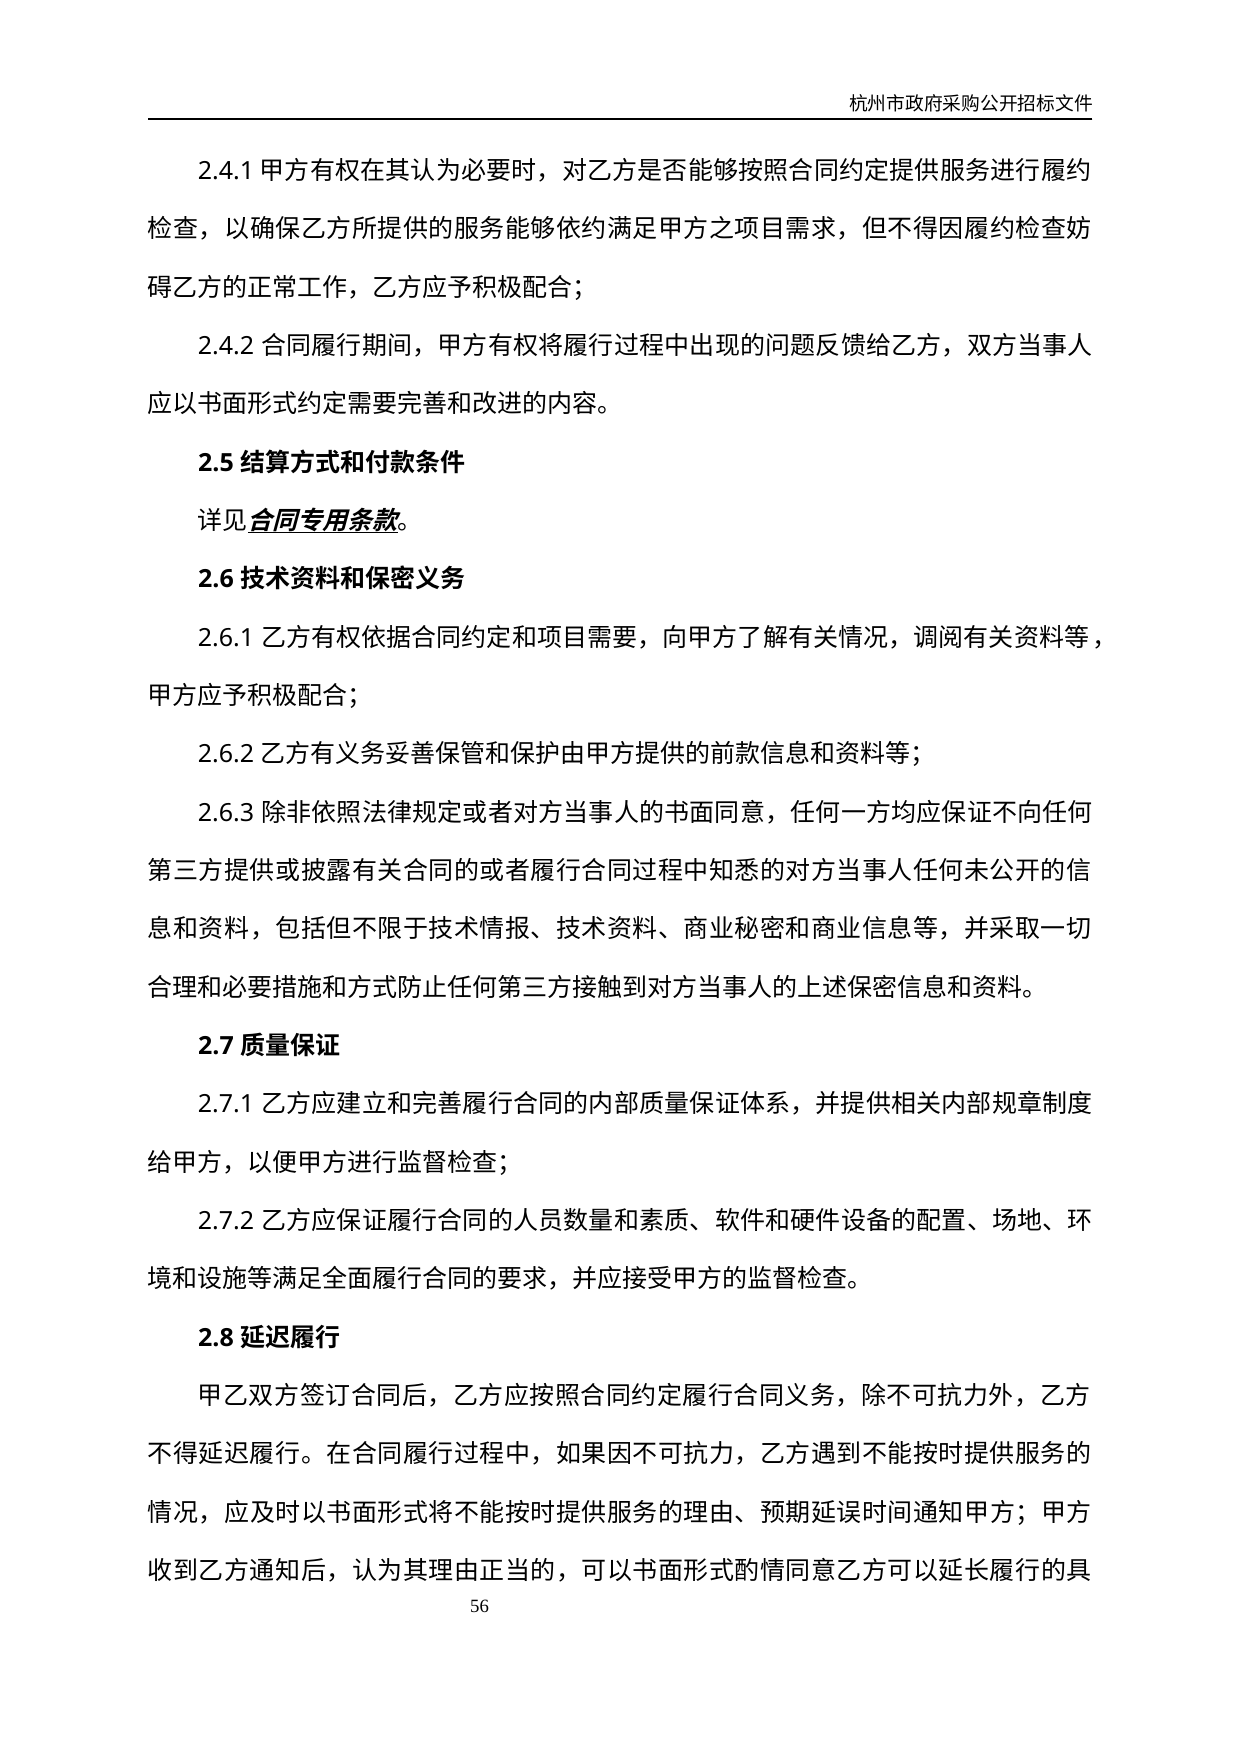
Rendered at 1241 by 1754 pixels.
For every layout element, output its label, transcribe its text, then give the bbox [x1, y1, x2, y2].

text 2.6.3 除非依照法律规定或者对方当事人的书面同意，任何一方均应保证不向任何第三方提供或披露有关合同的或者履行合同过程中知悉的对方当事人任何未公开的信息和资料，包括但不限于技术情报、技术资料、商业秘密和商业信息等，并采取一切合理和必要措施和方式防止任何第三方接触到对方当事人的上述保密信息和资料。 [148, 774, 1092, 1008]
text 2.5 结算方式和付款条件 [148, 424, 1092, 483]
text 2.4.1甲方有权在其认为必要时，对乙方是否能够按照合同约定提供服务进行履约检查，以确保乙方所提供的服务能够依约满足甲方之项目需求，但不得因履约检查妨碍乙方的正常工作，乙方应予积极配合； [148, 133, 1092, 308]
text 2.7.1 乙方应建立和完善履行合同的内部质量保证体系，并提供相关内部规章制度给甲方，以便甲方进行监督检查； [148, 1066, 1092, 1183]
text 详见合同专用条款。 [148, 483, 1092, 541]
text 2.8 延迟履行 [148, 1299, 1092, 1358]
text 2.7.2 乙方应保证履行合同的人员数量和素质、软件和硬件设备的配置、场地、环境和设施等满足全面履行合同的要求，并应接受甲方的监督检查。 [148, 1183, 1092, 1299]
text 2.6.2 乙方有义务妥善保管和保护由甲方提供的前款信息和资料等； [148, 716, 1092, 774]
text 2.6.1 乙方有权依据合同约定和项目需要，向甲方了解有关情况，调阅有关资料等，甲方应予积极配合； [148, 599, 1092, 716]
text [148, 1358, 1092, 1591]
text 2.6 技术资料和保密义务 [148, 541, 1092, 599]
text 2.4.2 合同履行期间，甲方有权将履行过程中出现的问题反馈给乙方，双方当事人应以书面形式约定需要完善和改进的内容。 [148, 308, 1092, 424]
text 2.7 质量保证 [148, 1008, 1092, 1066]
